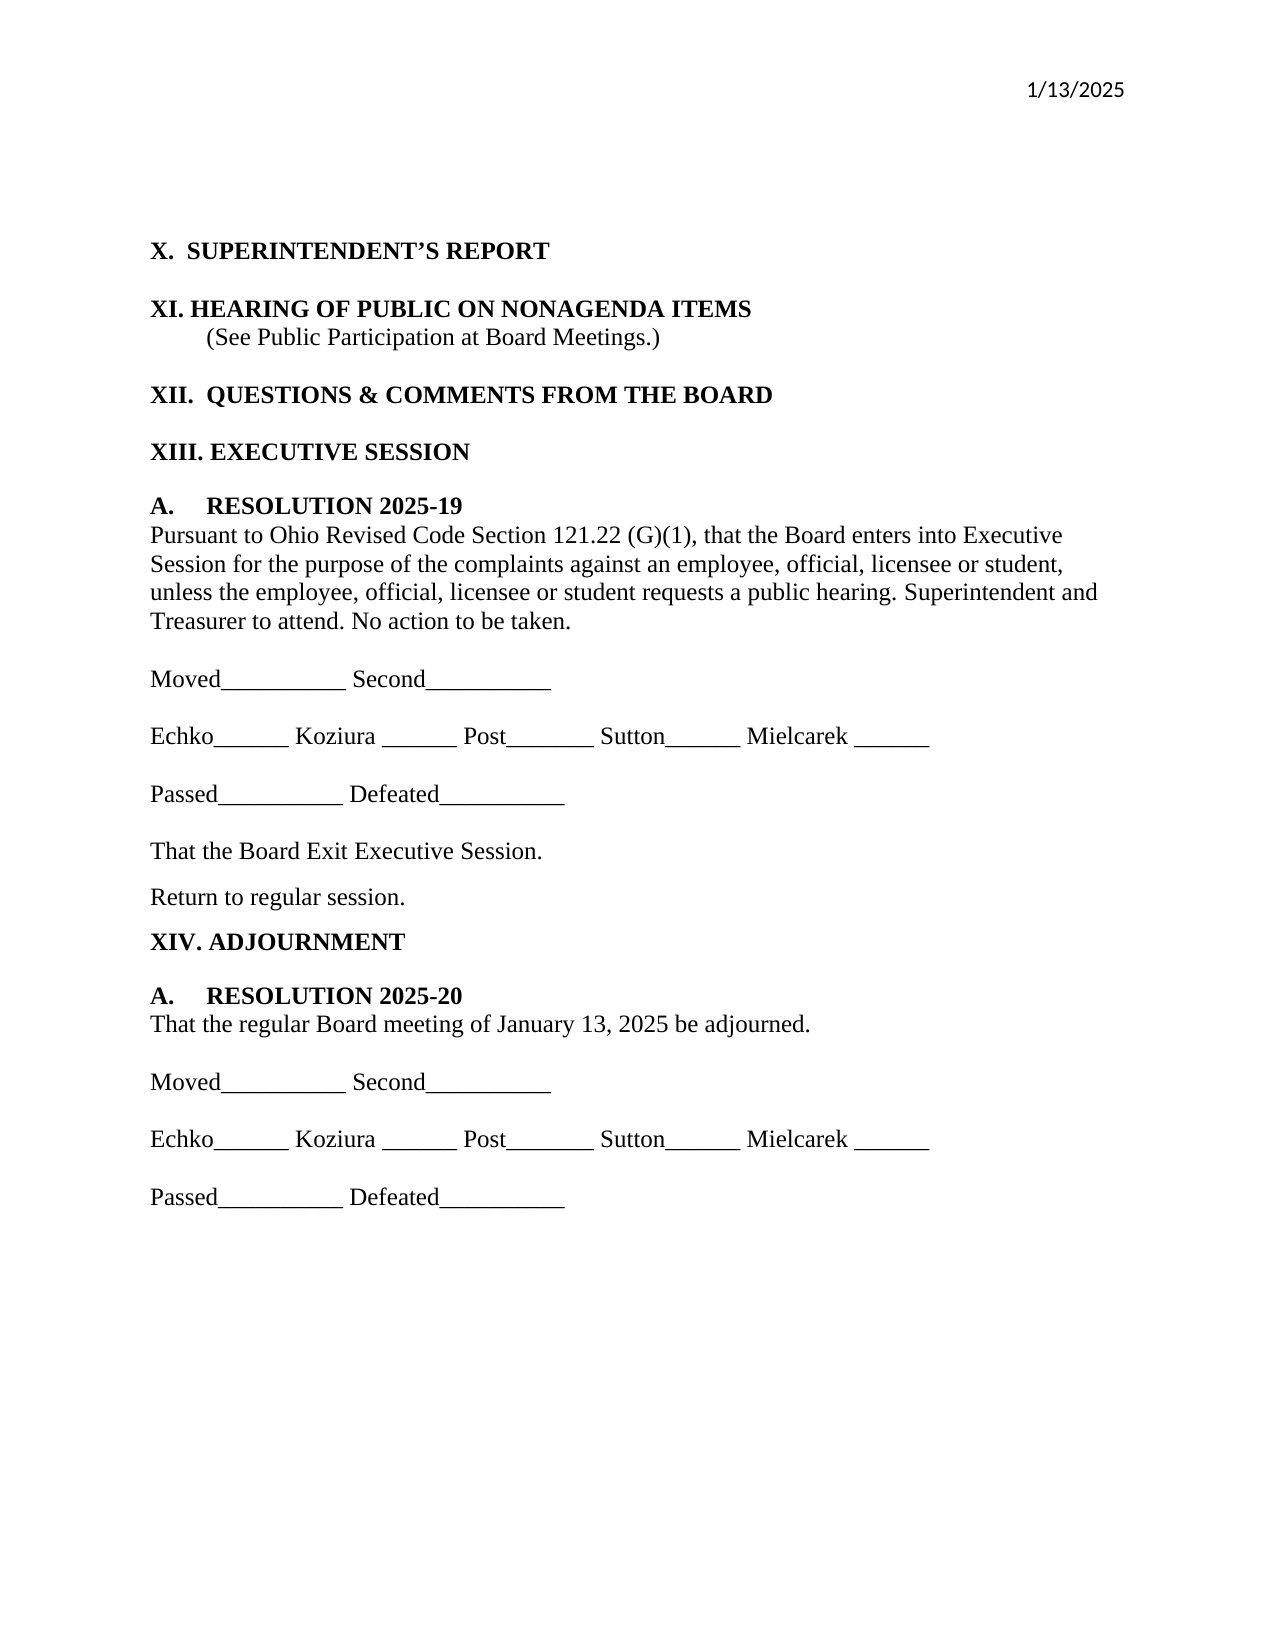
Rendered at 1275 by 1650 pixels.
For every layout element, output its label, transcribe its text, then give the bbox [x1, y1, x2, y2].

text XII. QUESTIONS & COMMENTS FROM THE BOARD [150, 380, 1125, 409]
text Moved__________ Second__________ [150, 1067, 1125, 1096]
text Pursuant to Ohio Revised Code Section 121.22 (G)(1), that the Board enters into Executive Session for the purpose of the complaints against an employee, official, licensee or student, unless the employee, official, licensee or student requests a public hearing. Superintendent and Treasurer to attend. No action to be taken. [150, 520, 1125, 635]
text That the regular Board meeting of January 13, 2025 be adjourned. [150, 1009, 1125, 1038]
text Echko______ Koziura ______ Post_______ Sutton______ Mielcarek ______ [150, 721, 1125, 750]
text XIII. EXECUTIVE SESSION [150, 437, 1125, 466]
text Moved__________ Second__________ [150, 664, 1125, 692]
text Echko______ Koziura ______ Post_______ Sutton______ Mielcarek ______ [150, 1124, 1125, 1153]
text Passed__________ Defeated__________ [150, 1182, 1125, 1211]
text That the Board Exit Executive Session. [150, 836, 1125, 865]
list RESOLUTION 2025-19 [150, 491, 1125, 520]
text XI. HEARING OF PUBLIC ON NONAGENDA ITEMS [150, 294, 1125, 322]
text A. RESOLUTION 2025-20 [150, 981, 1125, 1009]
text X. SUPERINTENDENT’S REPORT [150, 236, 1125, 265]
text XIV. ADJOURNMENT [150, 927, 1125, 956]
text (See Public Participation at Board Meetings.) [150, 322, 1125, 351]
text Passed__________ Defeated__________ [150, 779, 1125, 807]
text Return to regular session. [150, 882, 1125, 910]
